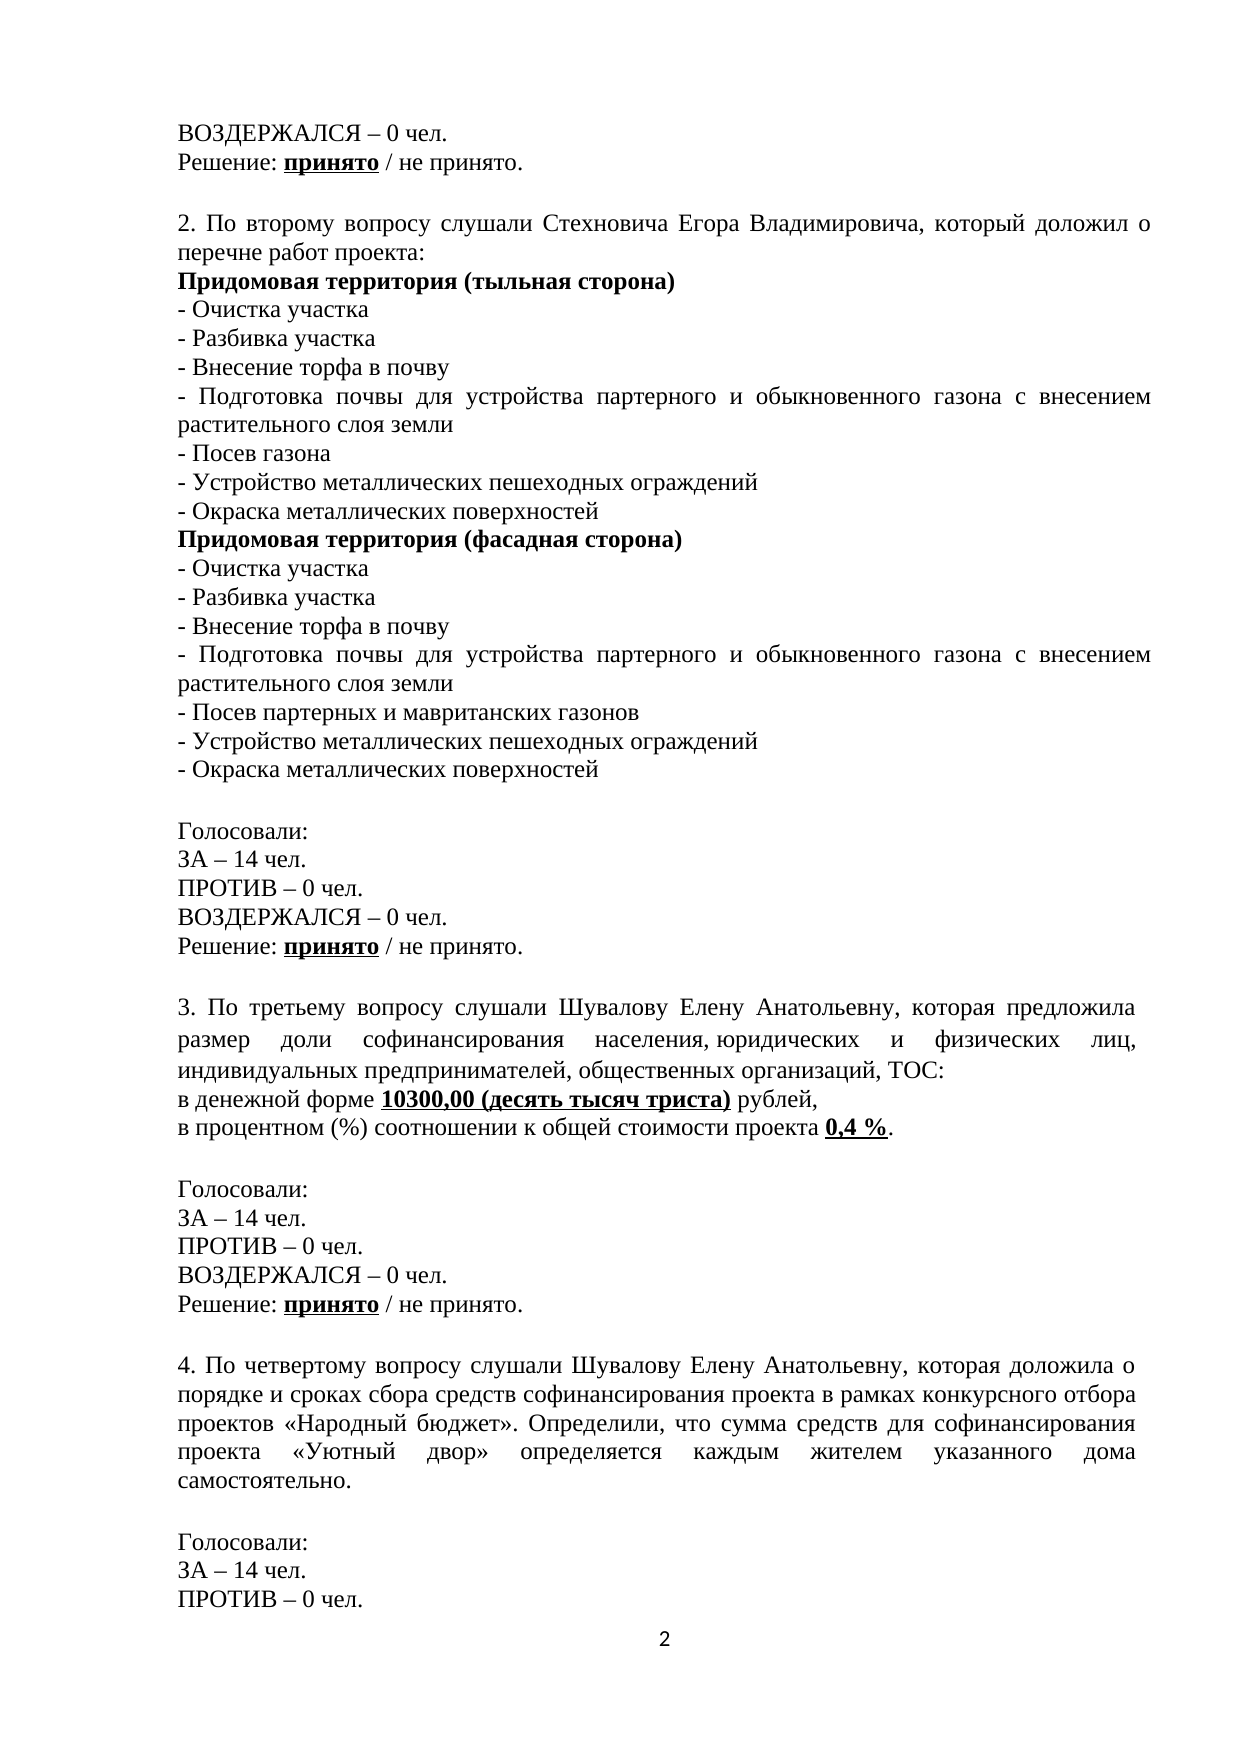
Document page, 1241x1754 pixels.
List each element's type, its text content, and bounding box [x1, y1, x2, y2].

text - Подготовка почвы для устройства партерного и обыкновенного газона с внесением растительного слоя земли [177, 381, 1152, 438]
text 2. По второму вопросу слушали Стехновича Егора Владимировича, который доложил о перечне работ проекта: [177, 208, 1152, 266]
text - Разбивка участка [177, 582, 1152, 611]
text ЗА – 14 чел. [177, 1203, 1137, 1231]
text - Устройство металлических пешеходных ограждений [177, 467, 1152, 496]
text Придомовая территория (фасадная сторона) [177, 524, 1152, 553]
text - Очистка участка [177, 553, 1152, 582]
text - Внесение торфа в почву [177, 352, 1152, 381]
text 3. По третьему вопросу слушали Шувалову Елену Анатольевну, которая предложила размер доли софинансирования населения, юридических и физических лиц, индивидуальных предпринимателей, общественных организаций, ТОС: [177, 992, 1137, 1084]
text - Посев партерных и мавританских газонов [177, 697, 1152, 726]
text Решение: принято / не принято. [177, 931, 1137, 959]
text в процентном (%) соотношении к общей стоимости проекта 0,4 %. [177, 1112, 1137, 1141]
text ЗА – 14 чел. [177, 1555, 1137, 1584]
text - Очистка участка [177, 294, 1152, 323]
text ПРОТИВ – 0 чел. [177, 1231, 1137, 1260]
text - Окраска металлических поверхностей [177, 754, 1137, 783]
text Придомовая территория (тыльная сторона) [177, 266, 1152, 294]
text ПРОТИВ – 0 чел. [177, 1584, 1137, 1613]
text ВОЗДЕРЖАЛСЯ – 0 чел. [177, 902, 1137, 931]
text - Внесение торфа в почву [177, 611, 1152, 639]
text ВОЗДЕРЖАЛСЯ – 0 чел. [177, 1260, 1137, 1289]
text - Окраска металлических поверхностей [177, 496, 1152, 524]
text - Разбивка участка [177, 323, 1152, 352]
text Голосовали: [177, 1527, 1137, 1555]
text - Устройство металлических пешеходных ограждений [177, 726, 1152, 754]
text - Подготовка почвы для устройства партерного и обыкновенного газона с внесением растительного слоя земли [177, 639, 1152, 697]
text ВОЗДЕРЖАЛСЯ – 0 чел. [177, 118, 1137, 147]
text - Посев газона [177, 438, 1152, 467]
text Голосовали: [177, 1174, 1137, 1203]
text в денежной форме 10300,00 (десять тысяч триста) рублей, [177, 1084, 1137, 1112]
text Решение: принято / не принято. [177, 1289, 1137, 1318]
text Решение: принято / не принято. [177, 147, 1137, 176]
text ЗА – 14 чел. [177, 844, 1137, 873]
text Голосовали: [177, 816, 1137, 844]
text 4. По четвертому вопросу слушали Шувалову Елену Анатольевну, которая доложила о порядке и сроках сбора средств софинансирования проекта в рамках конкурсного отбора проектов «Народный бюджет». Определили, что сумма средств для софинансирования проекта «Уютный двор» определяется каждым жителем указанного дома самостоятельно. [177, 1350, 1137, 1494]
text ПРОТИВ – 0 чел. [177, 873, 1137, 902]
